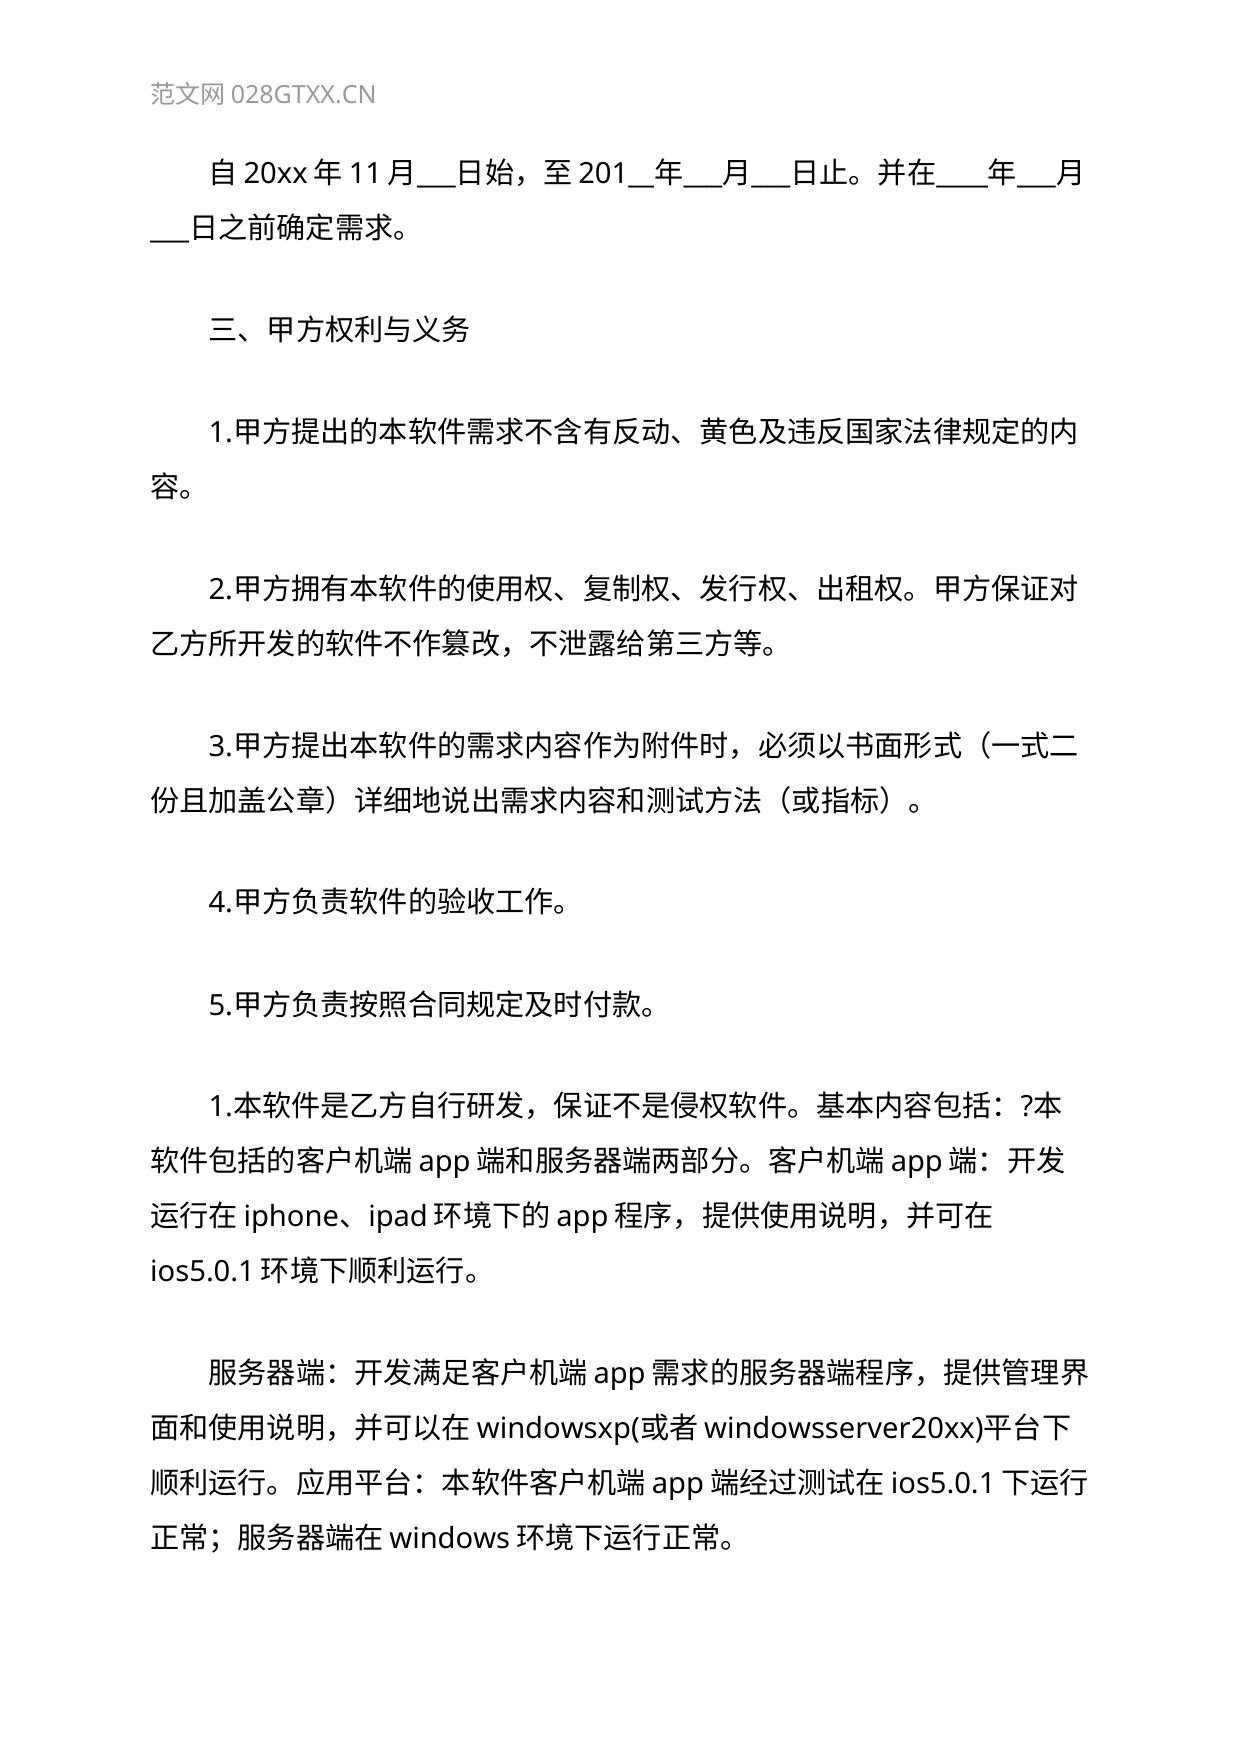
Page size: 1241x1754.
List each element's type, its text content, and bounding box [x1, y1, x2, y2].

text 自20xx年11月___日始，至201__年___月___日止。并在____年___月___日之前确定需求。 [150, 150, 1090, 247]
text 4.甲方负责软件的验收工作。 [150, 879, 1090, 921]
text 1.甲方提出的本软件需求不含有反动、黄色及违反国家法律规定的内容。 [150, 409, 1090, 506]
text 5.甲方负责按照合同规定及时付款。 [150, 981, 1090, 1023]
text 三、甲方权利与义务 [150, 307, 1090, 349]
text 2.甲方拥有本软件的使用权、复制权、发行权、出租权。甲方保证对乙方所开发的软件不作篡改，不泄露给第三方等。 [150, 566, 1090, 663]
text 1.本软件是乙方自行研发，保证不是侵权软件。基本内容包括：?本软件包括的客户机端app端和服务器端两部分。客户机端app端：开发运行在iphone、ipad环境下的app程序，提供使用说明，并可在ios5.0.1环境下顺利运行。 [150, 1083, 1090, 1290]
text 服务器端：开发满足客户机端app需求的服务器端程序，提供管理界面和使用说明，并可以在windowsxp(或者windowsserver20xx)平台下顺利运行。应用平台：本软件客户机端app端经过测试在ios5.0.1下运行正常；服务器端在windows环境下运行正常。 [150, 1350, 1090, 1557]
text 3.甲方提出本软件的需求内容作为附件时，必须以书面形式（一式二份且加盖公章）详细地说出需求内容和测试方法（或指标）。 [150, 722, 1090, 819]
